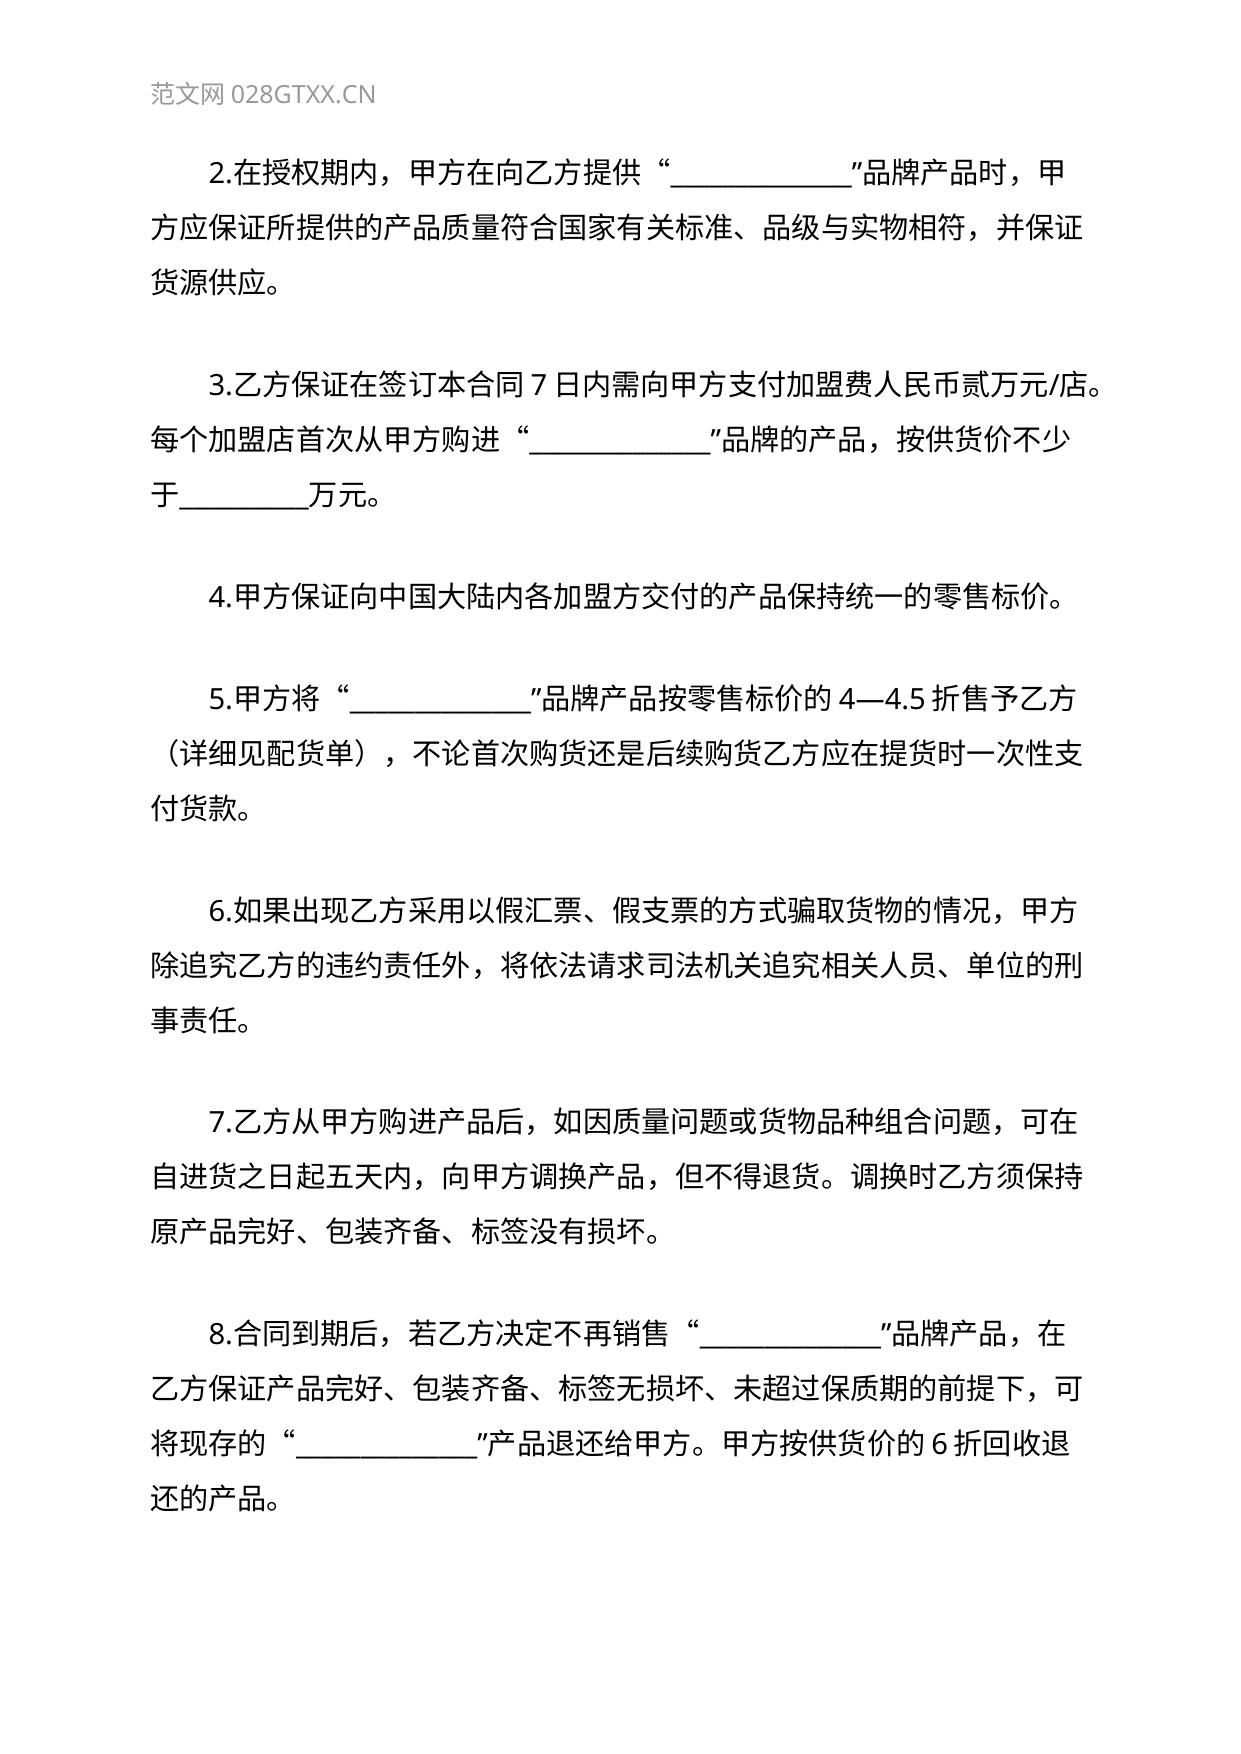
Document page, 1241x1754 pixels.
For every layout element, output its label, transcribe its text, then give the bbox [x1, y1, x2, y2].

text 7.乙方从甲方购进产品后，如因质量问题或货物品种组合问题，可在自进货之日起五天内，向甲方调换产品，但不得退货。调换时乙方须保持原产品完好、包装齐备、标签没有损坏。 [150, 1099, 1090, 1251]
text 3.乙方保证在签订本合同7日内需向甲方支付加盟费人民币贰万元/店。每个加盟店首次从甲方购进“______________”品牌的产品，按供货价不少于__________万元。 [150, 362, 1090, 514]
text 8.合同到期后，若乙方决定不再销售“______________”品牌产品，在乙方保证产品完好、包装齐备、标签无损坏、未超过保质期的前提下，可将现存的“______________”产品退还给甲方。甲方按供货价的6折回收退还的产品。 [150, 1311, 1090, 1518]
text 6.如果出现乙方采用以假汇票、假支票的方式骗取货物的情况，甲方除追究乙方的违约责任外，将依法请求司法机关追究相关人员、单位的刑事责任。 [150, 887, 1090, 1039]
text 5.甲方将“______________”品牌产品按零售标价的4—4.5折售予乙方（详细见配货单），不论首次购货还是后续购货乙方应在提货时一次性支付货款。 [150, 676, 1090, 828]
text 2.在授权期内，甲方在向乙方提供“______________”品牌产品时，甲方应保证所提供的产品质量符合国家有关标准、品级与实物相符，并保证货源供应。 [150, 150, 1090, 302]
text 4.甲方保证向中国大陆内各加盟方交付的产品保持统一的零售标价。 [150, 574, 1090, 616]
